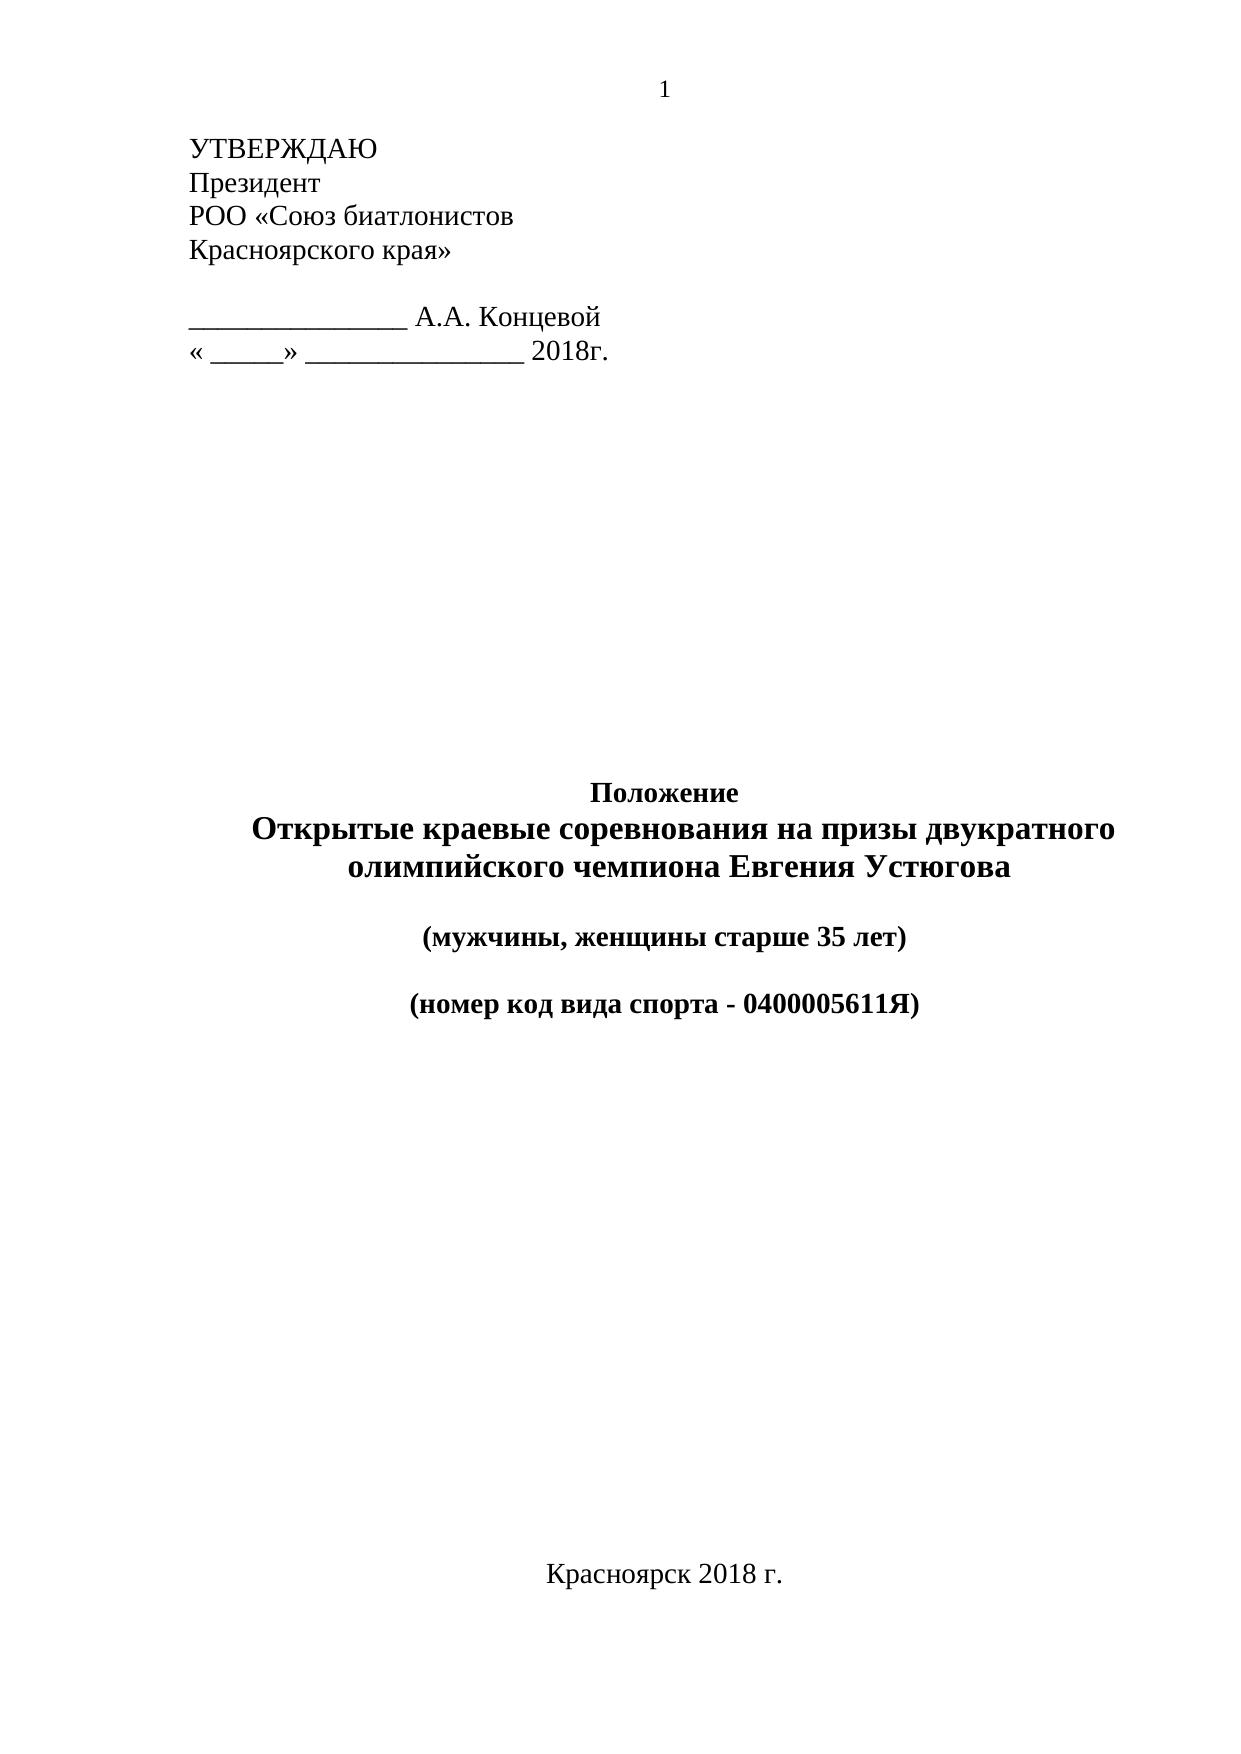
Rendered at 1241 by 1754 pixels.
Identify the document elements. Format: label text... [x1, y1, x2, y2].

text Открытые краевые соревнования на призы двукратного олимпийского чемпиона Евгения Устюгова [207, 808, 1152, 885]
text Положение [177, 775, 1152, 808]
text (мужчины, женщины старше 35 лет) [177, 919, 1152, 952]
table_header [166, 131, 694, 636]
text (номер код вида спорта - 0400005611Я) [177, 986, 1152, 1019]
text Красноярск 2018 г. [177, 1556, 1152, 1589]
